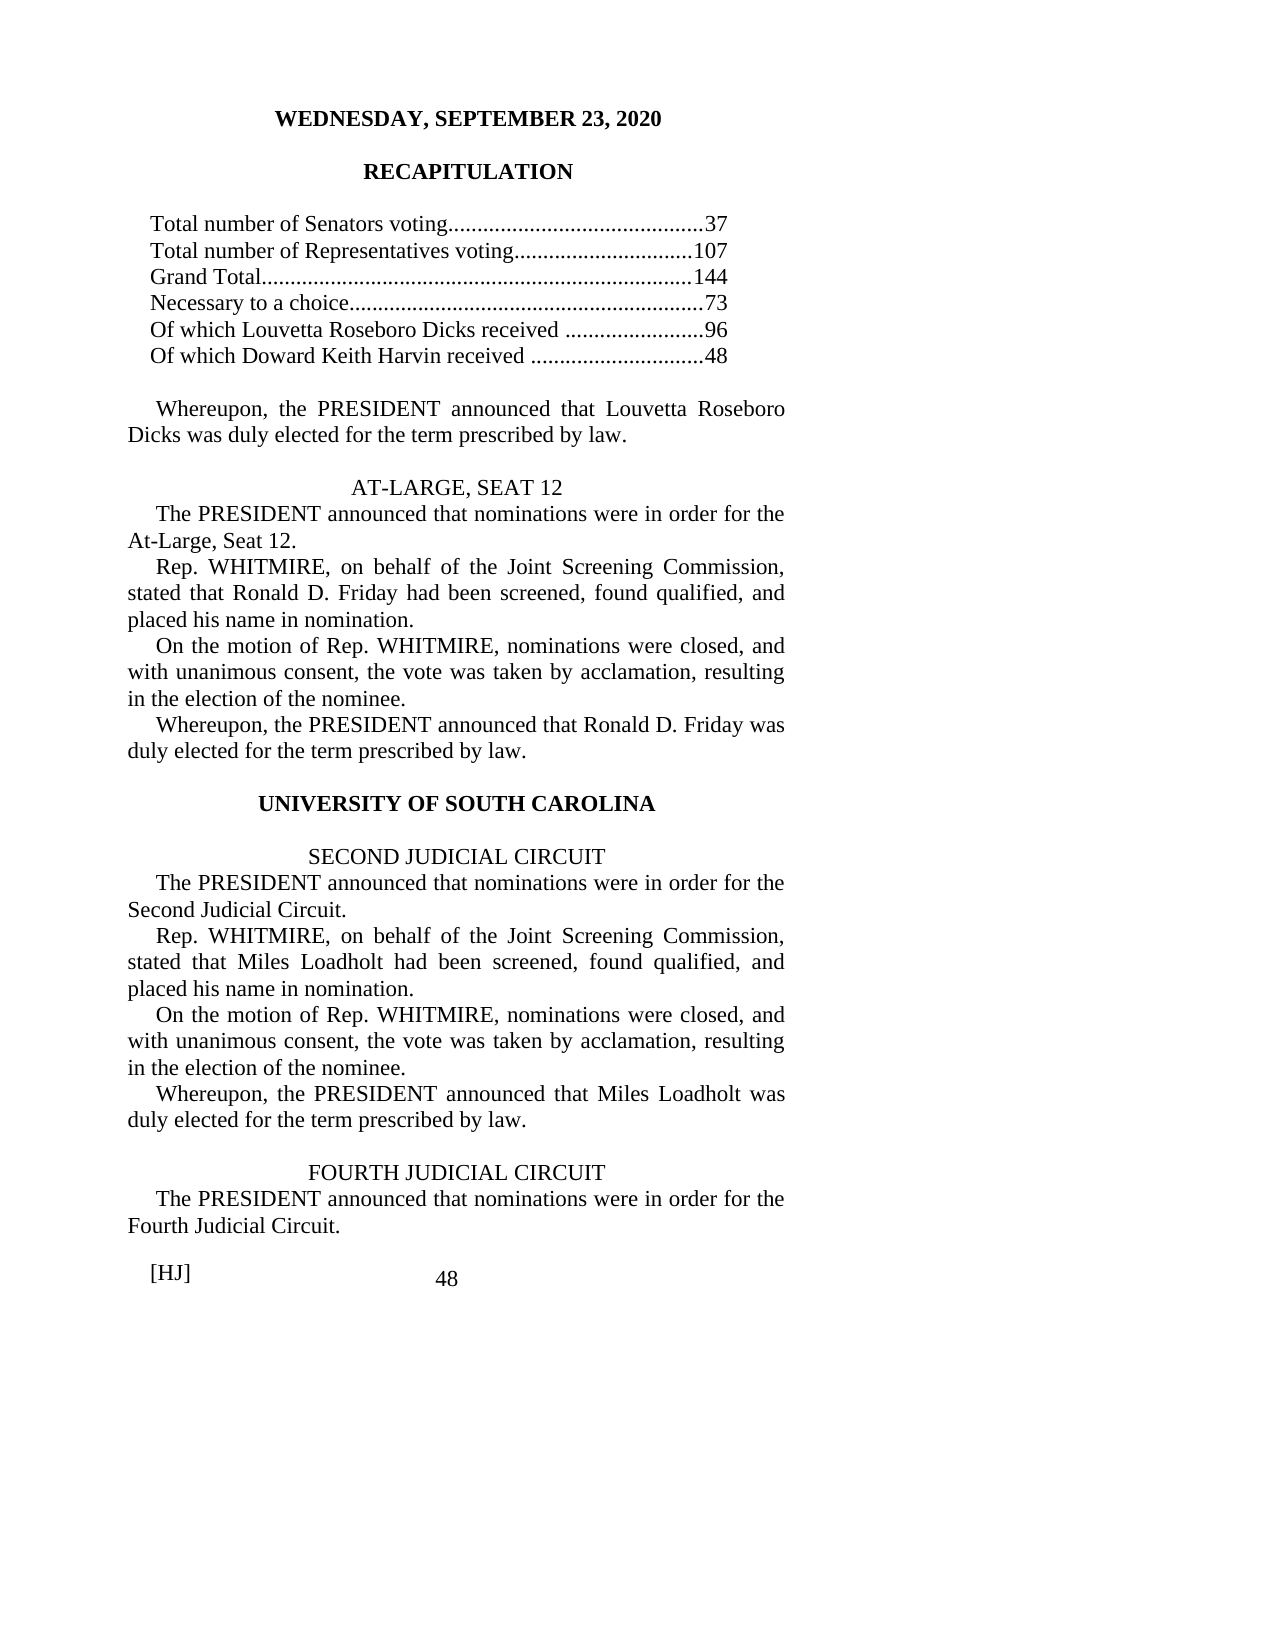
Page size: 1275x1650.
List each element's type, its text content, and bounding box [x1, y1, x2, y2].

text SECOND JUDICIAL CIRCUIT [127, 843, 786, 869]
text Grand Total 144 [127, 263, 786, 289]
text AT-LARGE, SEAT 12 [127, 474, 786, 500]
text The PRESIDENT announced that nominations were in order for the At-Large, Seat 12. [127, 500, 786, 553]
text Total number of Senators voting 37 [127, 210, 786, 237]
text Whereupon, the PRESIDENT announced that Louvetta Roseboro Dicks was duly elected for the term prescribed by law. [127, 395, 786, 448]
text UNIVERSITY OF SOUTH CAROLINA [127, 790, 786, 817]
text Whereupon, the PRESIDENT announced that Miles Loadholt was duly elected for the term prescribed by law. [127, 1080, 786, 1133]
text On the motion of Rep. WHITMIRE, nominations were closed, and with unanimous consent, the vote was taken by acclamation, resulting in the election of the nominee. [127, 1001, 786, 1080]
text Whereupon, the PRESIDENT announced that Ronald D. Friday was duly elected for the term prescribed by law. [127, 711, 786, 764]
text Total number of Representatives voting 107 [127, 237, 786, 263]
text The PRESIDENT announced that nominations were in order for the Fourth Judicial Circuit. [127, 1186, 786, 1238]
text FOURTH JUDICIAL CIRCUIT [127, 1159, 786, 1186]
text Of which Louvetta Roseboro Dicks received 96 [127, 316, 786, 342]
text RECAPITULATION [127, 158, 786, 184]
text Rep. WHITMIRE, on behalf of the Joint Screening Commission, stated that Miles Loadholt had been screened, found qualified, and placed his name in nomination. [127, 922, 786, 1001]
text Necessary to a choice 73 [127, 289, 786, 316]
text Rep. WHITMIRE, on behalf of the Joint Screening Commission, stated that Ronald D. Friday had been screened, found qualified, and placed his name in nomination. [127, 553, 786, 632]
text Of which Doward Keith Harvin received 48 [127, 342, 786, 368]
text The PRESIDENT announced that nominations were in order for the Second Judicial Circuit. [127, 869, 786, 922]
text On the motion of Rep. WHITMIRE, nominations were closed, and with unanimous consent, the vote was taken by acclamation, resulting in the election of the nominee. [127, 632, 786, 711]
